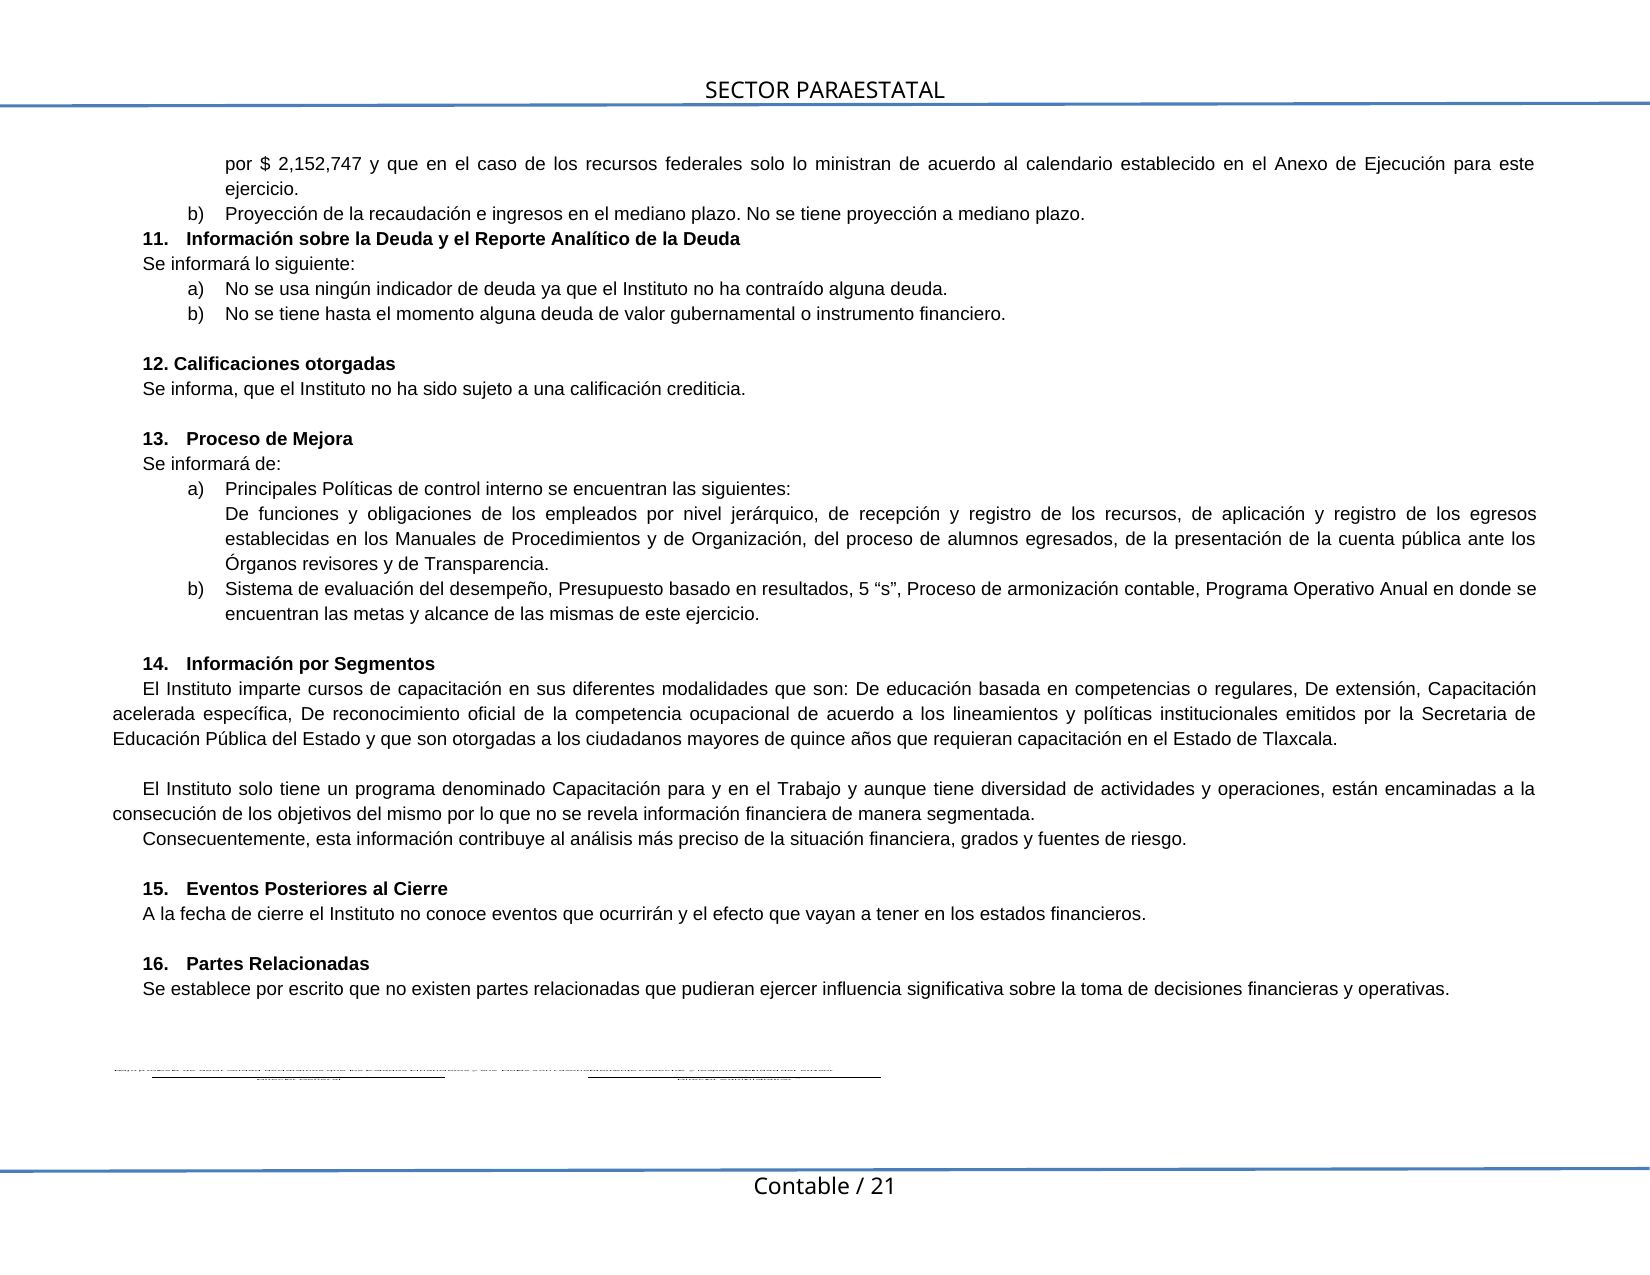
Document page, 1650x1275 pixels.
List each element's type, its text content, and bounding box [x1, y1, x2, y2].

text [187, 150, 1537, 200]
list Principales Políticas de control interno se encuentran las siguientes: [187, 475, 1537, 500]
text b) Proyección de la recaudación e ingresos en el mediano plazo. No se tiene proyección a mediano plazo. [187, 200, 1537, 225]
text Se informa, que el Instituto no ha sido sujeto a una calificación crediticia. [112, 375, 1537, 400]
text a) No se usa ningún indicador de deuda ya que el Instituto no ha contraído alguna deuda. [187, 275, 1537, 300]
text A la fecha de cierre el Instituto no conoce eventos que ocurrirán y el efecto que vayan a tener en los estados financieros. [112, 900, 1537, 925]
text De funciones y obligaciones de los empleados por nivel jerárquico, de recepción y registro de los recursos, de aplicación y registro de los egresos establecidas en los Manuales de Procedimientos y de Organización, del proceso de alumnos egresados, de la presentación de la cuenta pública ante los Órganos revisores y de Transparencia. [225, 500, 1537, 575]
text 11. Información sobre la Deuda y el Reporte Analítico de la Deuda [112, 225, 1537, 250]
text Se establece por escrito que no existen partes relacionadas que pudieran ejercer influencia significativa sobre la toma de decisiones financieras y operativas. [112, 975, 1537, 1000]
text b) No se tiene hasta el momento alguna deuda de valor gubernamental o instrumento financiero. [187, 300, 1537, 325]
text El Instituto imparte cursos de capacitación en sus diferentes modalidades que son: De educación basada en competencias o regulares, De extensión, Capacitación acelerada específica, De reconocimiento oficial de la competencia ocupacional de acuerdo a los lineamientos y políticas institucionales emitidos por la Secretaria de Educación Pública del Estado y que son otorgadas a los ciudadanos mayores de quince años que requieran capacitación en el Estado de Tlaxcala. [112, 675, 1537, 750]
text 16. Partes Relacionadas [112, 950, 1537, 975]
text 15. Eventos Posteriores al Cierre [112, 875, 1537, 900]
text b) Sistema de evaluación del desempeño, Presupuesto basado en resultados, 5 “s”, Proceso de armonización contable, Programa Operativo Anual en donde se encuentran las metas y alcance de las mismas de este ejercicio. [187, 575, 1537, 625]
text 13. Proceso de Mejora [112, 425, 1537, 450]
text 14. Información por Segmentos [112, 650, 1537, 675]
text Se informará de: [112, 450, 1537, 475]
text Consecuentemente, esta información contribuye al análisis más preciso de la situación financiera, grados y fuentes de riesgo. [112, 825, 1537, 850]
text Se informará lo siguiente: [112, 250, 1537, 275]
text 12. Calificaciones otorgadas [112, 350, 1537, 375]
text El Instituto solo tiene un programa denominado Capacitación para y en el Trabajo y aunque tiene diversidad de actividades y operaciones, están encaminadas a la consecución de los objetivos del mismo por lo que no se revela información financiera de manera segmentada. [112, 775, 1537, 825]
